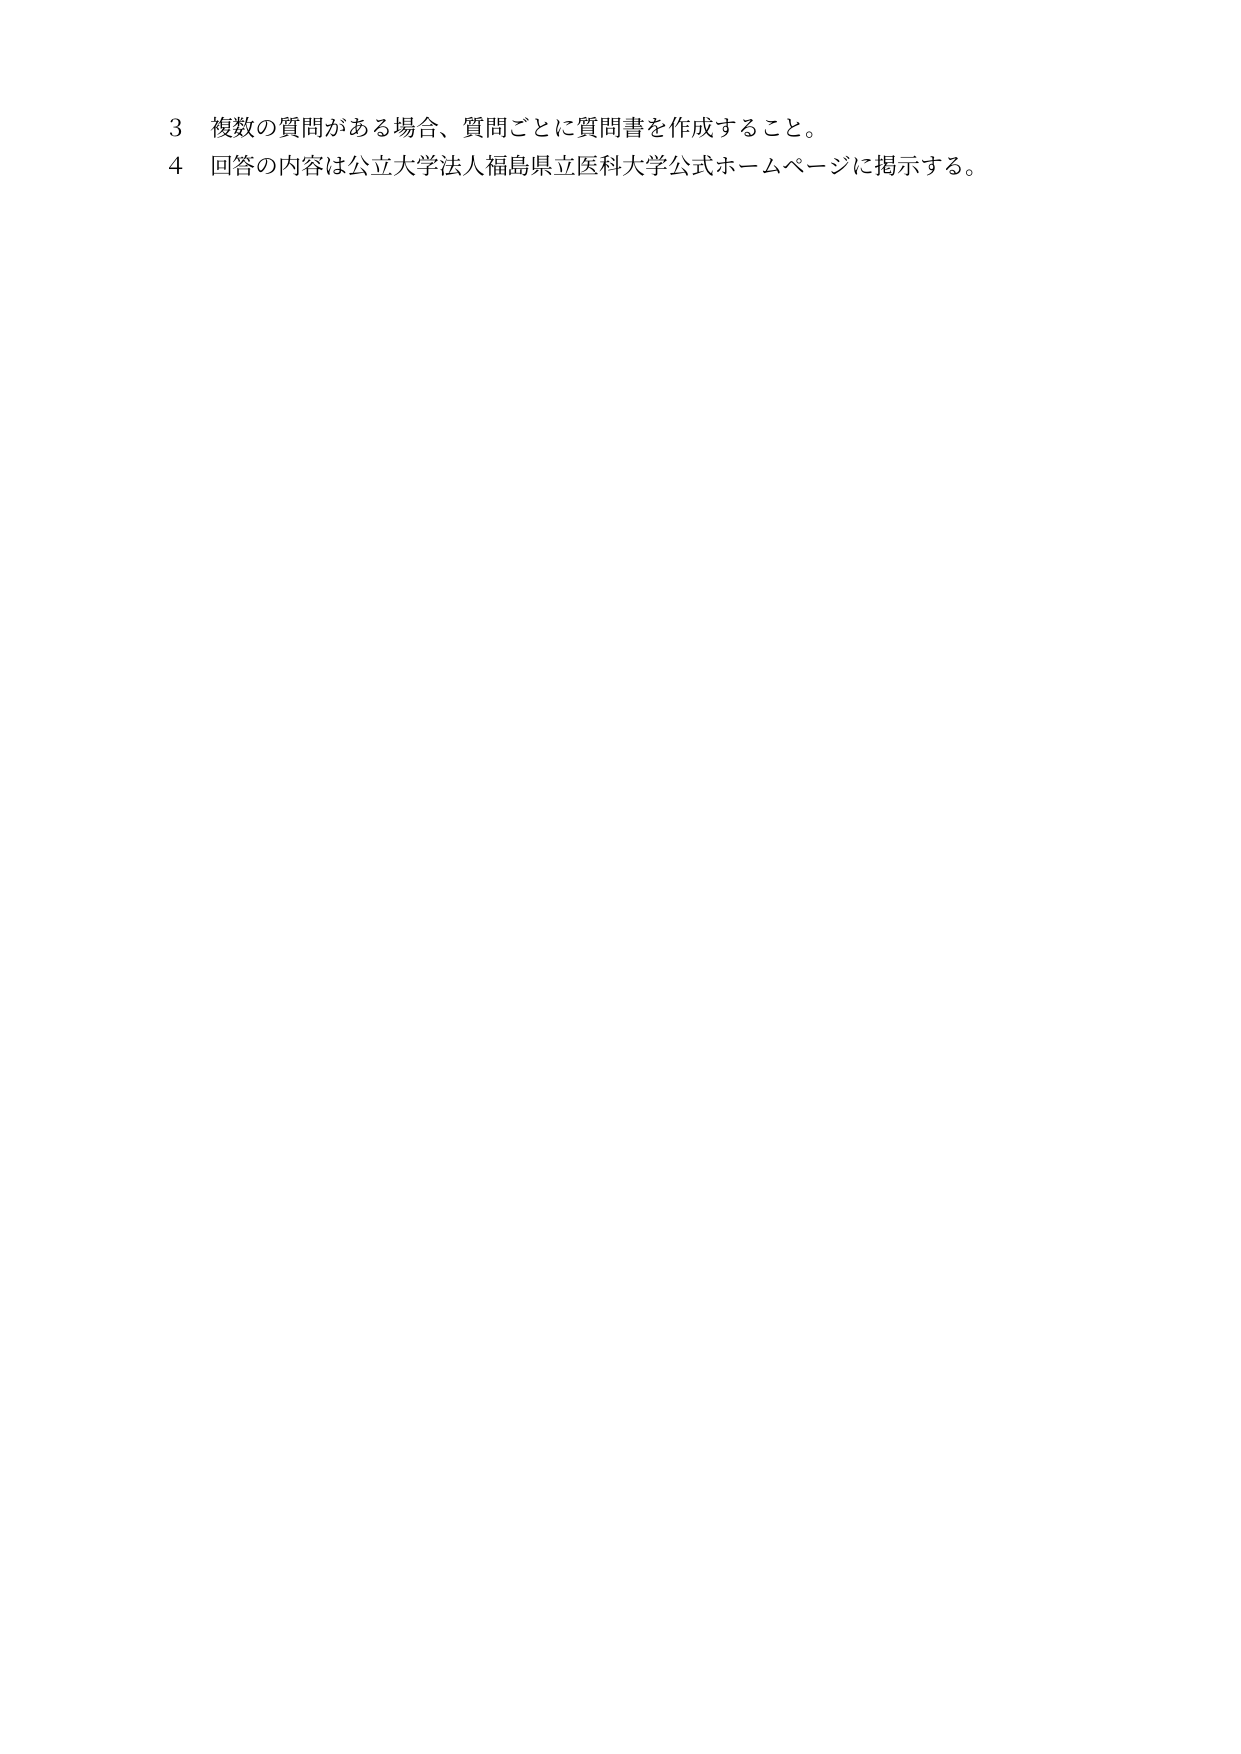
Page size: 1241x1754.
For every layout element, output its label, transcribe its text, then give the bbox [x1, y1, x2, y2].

text ４ 回答の内容は公立大学法人福島県立医科大学公式ホームページに掲示する。 [118, 146, 1122, 183]
text ３ 複数の質問がある場合、質問ごとに質問書を作成すること。 [118, 108, 1122, 146]
